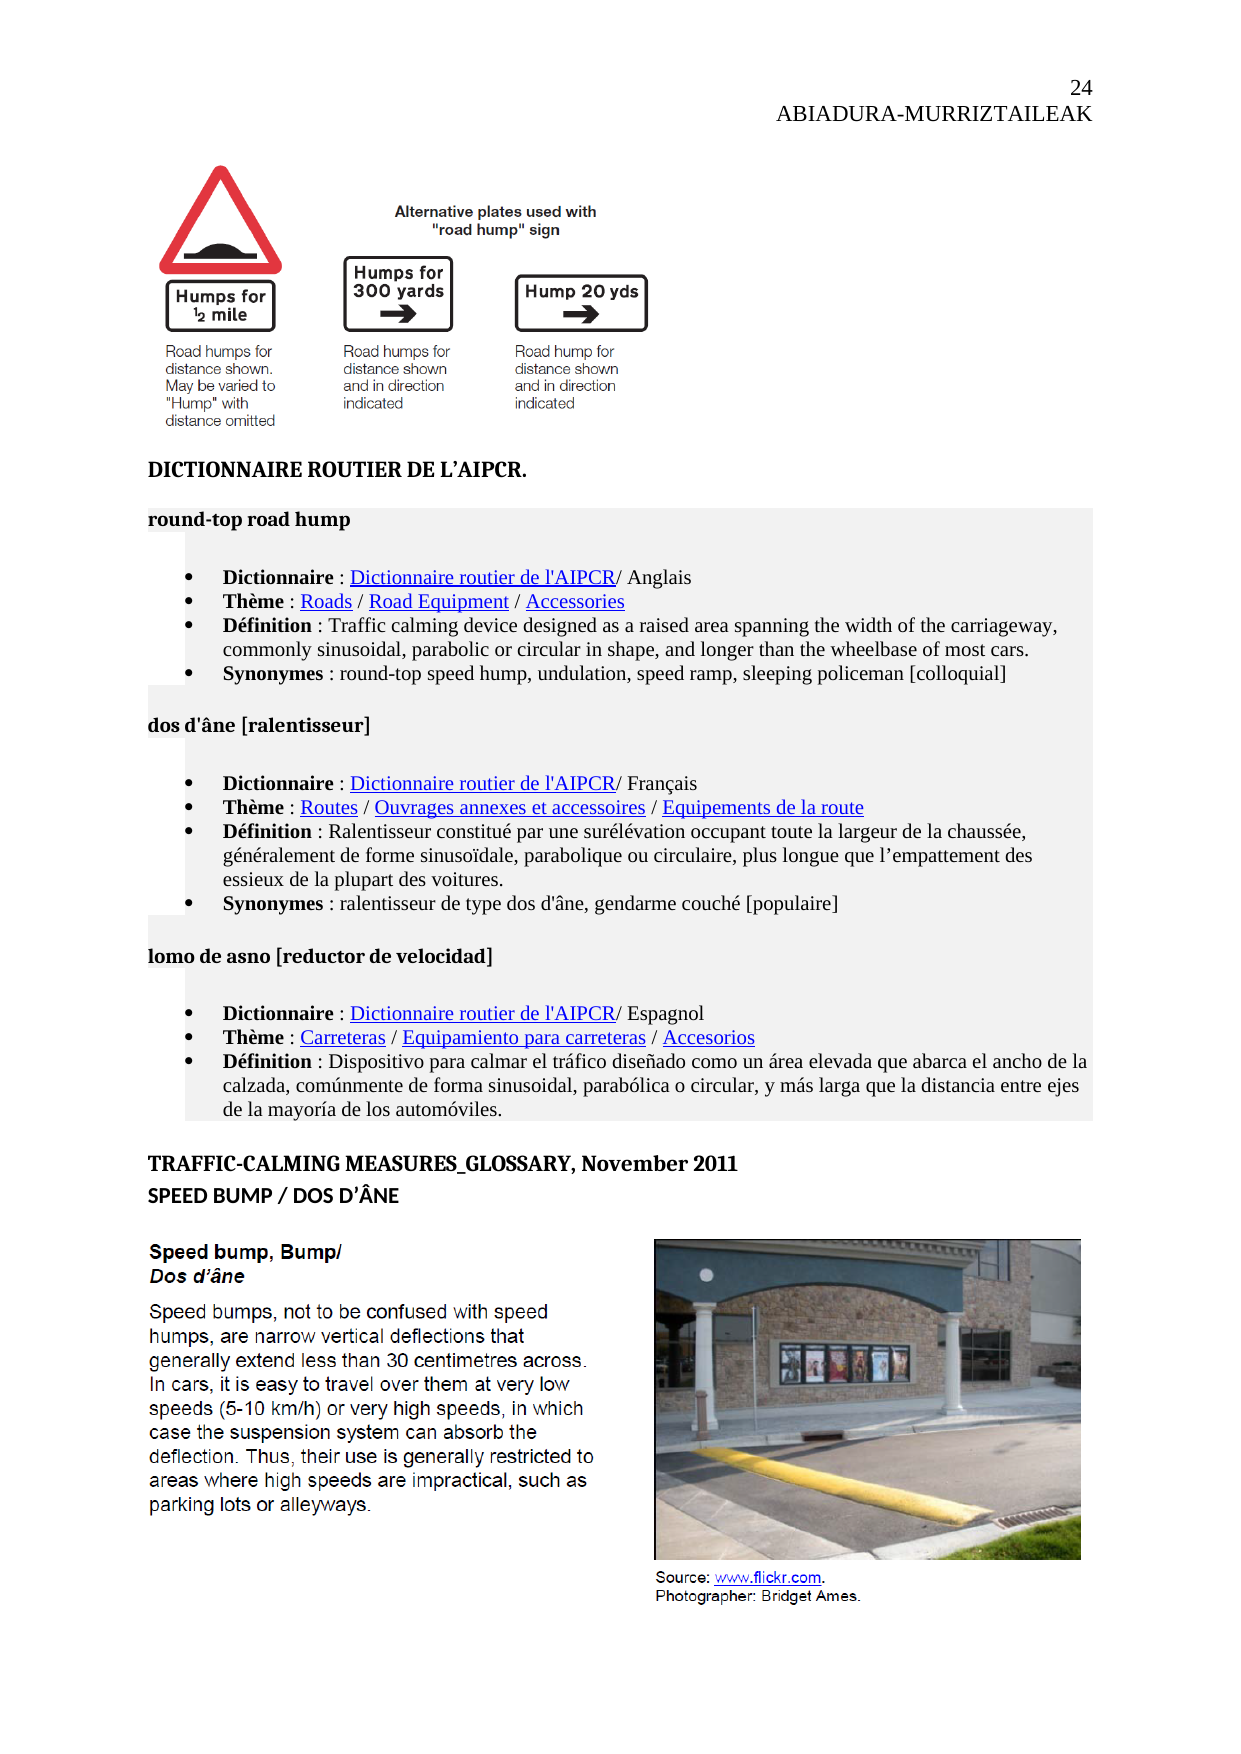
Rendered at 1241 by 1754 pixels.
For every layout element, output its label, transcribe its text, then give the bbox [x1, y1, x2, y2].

list Synonymes : ralentisseur de type dos d'âne, gendarme couché [populaire] [185, 891, 1093, 915]
picture [147, 154, 661, 437]
list Définition : Dispositivo para calmar el tráfico diseñado como un área elevada que abarca el ancho de la calzada, comúnmente de forma sinusoidal, parabólica o circular, y más larga que la distancia entre ejes de la mayoría de los automóviles. [185, 1049, 1093, 1121]
list Dictionnaire : Dictionnaire routier de l'AIPCR/ Français [185, 771, 1093, 795]
subtitle round-top road hump [148, 508, 1093, 532]
list Synonymes : round-top speed hump, undulation, speed ramp, sleeping policeman [colloquial] [185, 661, 1093, 685]
list Thème : Routes / Ouvrages annexes et accessoires / Equipements de la route [185, 795, 1093, 819]
subtitle TRAFFIC-CALMING MEASURES_GLOSSARY, November 2011 [148, 1151, 1093, 1177]
list Thème : Carreteras / Equipamiento para carreteras / Accesorios [185, 1025, 1093, 1049]
list Dictionnaire : Dictionnaire routier de l'AIPCR/ Anglais [185, 565, 1093, 589]
list Thème : Roads / Road Equipment / Accessories [185, 589, 1093, 613]
subtitle dos d'âne [ralentisseur] [148, 714, 1093, 738]
text SPEED BUMP / DOS D’ÂNE [148, 1181, 1093, 1209]
list Dictionnaire : Dictionnaire routier de l'AIPCR/ Espagnol [185, 1001, 1093, 1025]
subtitle DICTIONNAIRE ROUTIER DE L’AIPCR. [148, 457, 1093, 483]
list Définition : Ralentisseur constitué par une surélévation occupant toute la largeur de la chaussée, généralement de forme sinusoïdale, parabolique ou circulaire, plus longue que l’empattement des essieux de la plupart des voitures. [185, 819, 1093, 891]
list Définition : Traffic calming device designed as a raised area spanning the width of the carriageway, commonly sinusoidal, parabolic or circular in shape, and longer than the wheelbase of most cars. [185, 613, 1093, 661]
picture [147, 1233, 1093, 1606]
subtitle lomo de asno [reductor de velocidad] [148, 944, 1093, 968]
